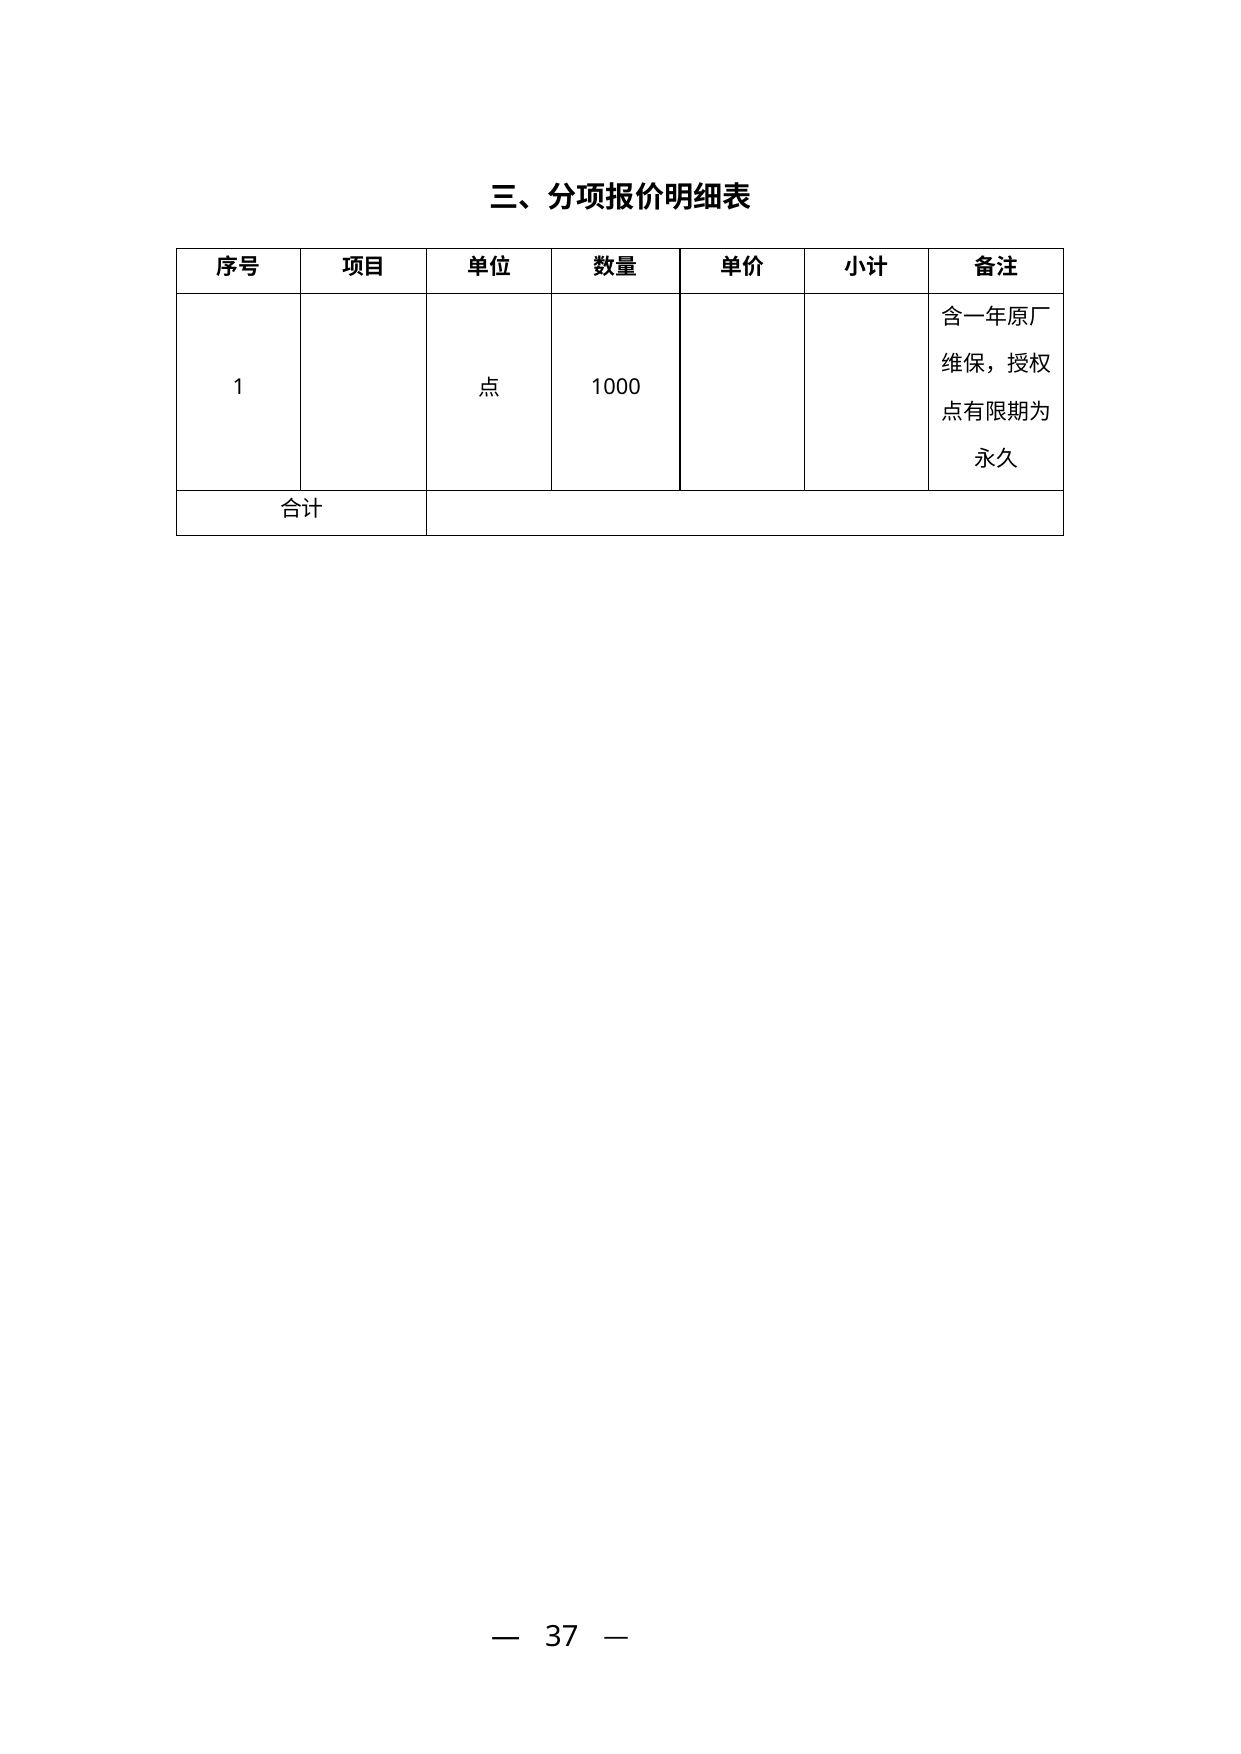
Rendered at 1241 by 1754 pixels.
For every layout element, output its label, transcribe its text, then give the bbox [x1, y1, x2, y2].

table_cell [805, 294, 928, 490]
table_cell 合计 [177, 491, 426, 535]
table_cell [681, 294, 804, 490]
table_cell [301, 294, 426, 490]
table_header 数量 [552, 249, 679, 293]
table_header 备注 [929, 249, 1063, 293]
table_cell 含一年原厂维保，授权点有限期为永久 [929, 294, 1063, 490]
table_cell 1000 [552, 294, 679, 490]
table_header 单价 [681, 249, 804, 293]
table_header 项目 [301, 249, 426, 293]
text 三、分项报价明细表 [187, 162, 1053, 227]
table_header 小计 [805, 249, 928, 293]
table_header 序号 [177, 249, 300, 293]
table_cell 点 [427, 294, 551, 490]
table_cell [427, 491, 1063, 535]
table_header 单位 [427, 249, 551, 293]
table_cell 1 [177, 294, 300, 490]
